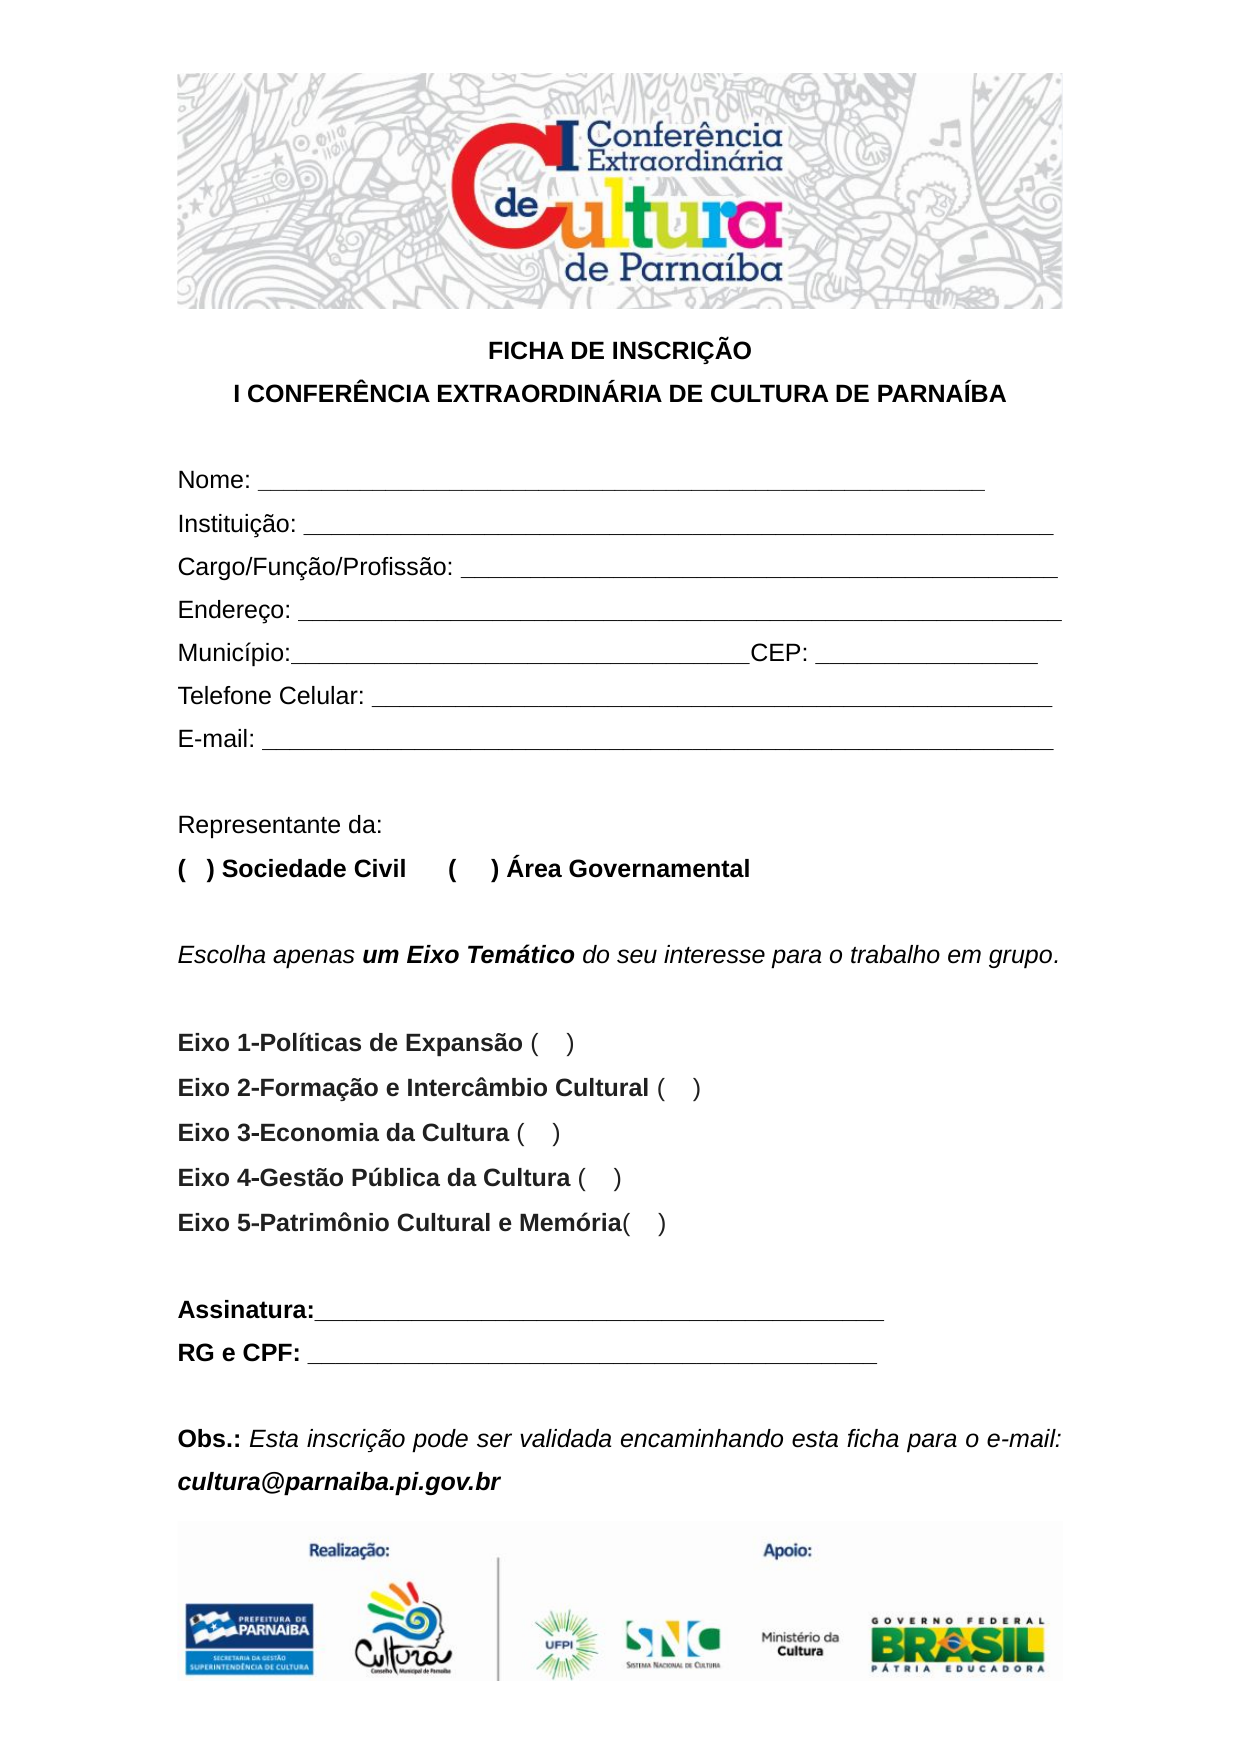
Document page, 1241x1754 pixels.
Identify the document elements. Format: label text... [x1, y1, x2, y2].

text Eixo 2‐Formação e Intercâmbio Cultural ( ) [177, 1071, 1063, 1101]
text Instituição: ______________________________________________________ [177, 509, 1063, 537]
text FICHA DE INSCRIÇÃO [177, 336, 1063, 365]
text Endereço: _______________________________________________________ [177, 595, 1063, 624]
text Escolha apenas um Eixo Temático do seu interesse para o trabalho em grupo. [177, 940, 1063, 969]
text E-mail: _________________________________________________________ [177, 724, 1063, 753]
text Representante da: [177, 811, 1063, 839]
text ( ) Sociedade Civil ( ) Área Governamental [177, 854, 1063, 882]
text Nome: _________________________________________________________ [177, 466, 1063, 494]
text Obs.: Esta inscrição pode ser validada encaminhando esta ficha para o e-mail: cultura@parnaiba.pi.gov.br [177, 1424, 1063, 1496]
text Eixo 4‐Gestão Pública da Cultura ( ) [177, 1161, 1063, 1192]
text RG e CPF: _________________________________________ [177, 1338, 1063, 1367]
text Eixo 5‐Patrimônio Cultural e Memória( ) [177, 1207, 1063, 1237]
text I CONFERÊNCIA EXTRAORDINÁRIA DE CULTURA DE PARNAÍBA [177, 379, 1063, 408]
picture [177, 73, 1063, 309]
text Eixo 3‐Economia da Cultura ( ) [177, 1116, 1063, 1146]
text Eixo 1‐Políticas de Expansão ( ) [177, 1026, 1063, 1056]
picture [177, 1521, 1063, 1681]
text Assinatura:_________________________________________ [177, 1295, 1063, 1323]
text Município:_________________________________CEP: ________________ [177, 638, 1063, 667]
text Cargo/Função/Profissão: ___________________________________________ [177, 552, 1063, 581]
text Telefone Celular: _________________________________________________ [177, 681, 1063, 710]
